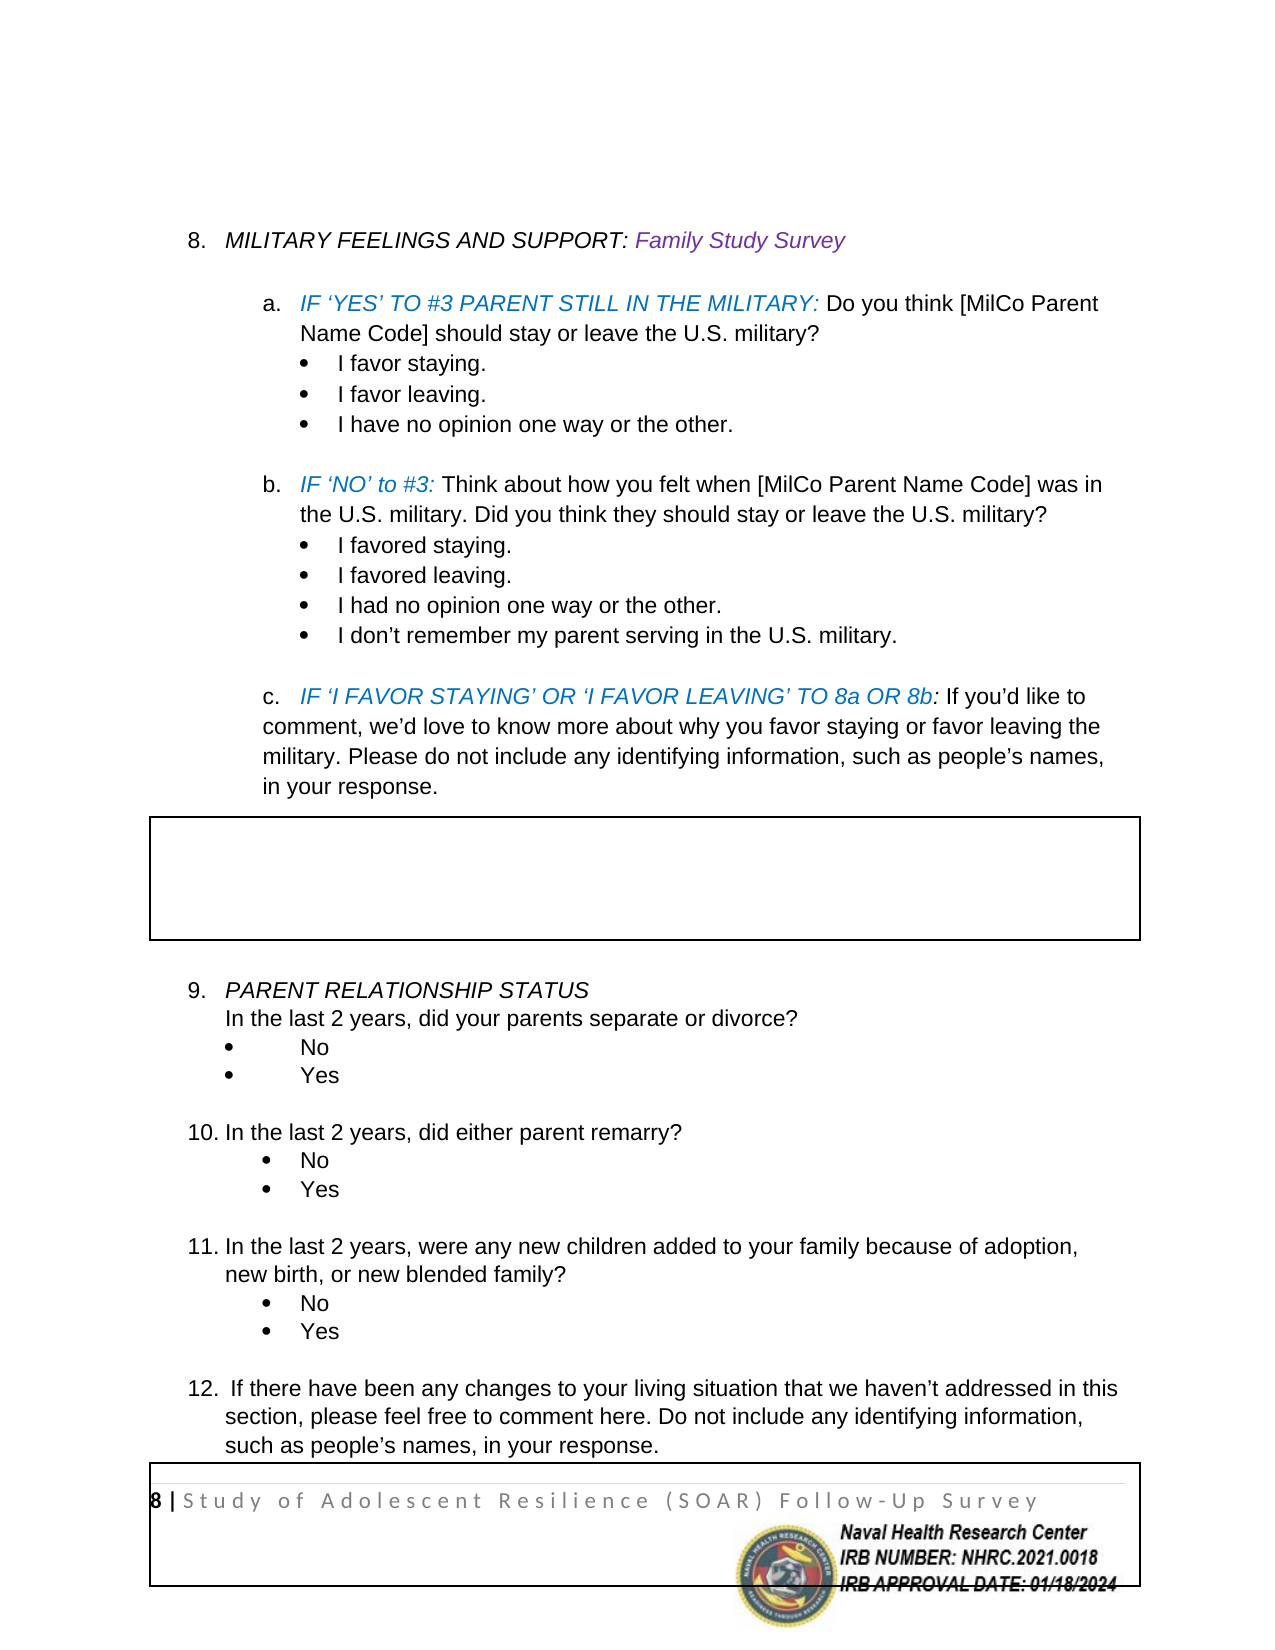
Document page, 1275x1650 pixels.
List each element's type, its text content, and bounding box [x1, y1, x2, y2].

list No [262, 1289, 1125, 1316]
list No [225, 1034, 1125, 1060]
list I had no opinion one way or the other. [300, 592, 1125, 618]
list I favor leaving. [300, 381, 1125, 407]
list IF ‘NO’ to #3: Think about how you felt when [MilCo Parent Name Code] was in the U.S. military. Did you think they should stay or leave the U.S. military? [262, 471, 1125, 528]
list I favor staying. [300, 350, 1125, 377]
list IF ‘YES’ TO #3 PARENT STILL IN THE MILITARY: Do you think [MilCo Parent Name Code] should stay or leave the U.S. military? [262, 290, 1125, 347]
picture [733, 1587, 1125, 1632]
list Yes [262, 1318, 1125, 1344]
picture [733, 1513, 1125, 1585]
list In the last 2 years, did either parent remarry? [187, 1119, 1125, 1145]
list I don’t remember my parent serving in the U.S. military. [300, 622, 1125, 649]
list I favored leaving. [300, 562, 1125, 588]
list I have no opinion one way or the other. [300, 411, 1125, 437]
list In the last 2 years, were any new children added to your family because of adoption, new birth, or new blended family? [187, 1233, 1125, 1287]
list In the last 2 years, did your parents separate or divorce? [225, 1005, 1125, 1032]
list IF ‘I FAVOR STAYING’ OR ‘I FAVOR LEAVING’ TO 8a OR 8b: If you’d like to comment, we’d love to know more about why you favor staying or favor leaving the military. Please do not include any identifying information, such as people’s names, in your response. [262, 683, 1125, 800]
list MILITARY FEELINGS AND SUPPORT: Family Study Survey [187, 227, 1125, 286]
list Yes [225, 1062, 1125, 1088]
list Yes [262, 1176, 1125, 1202]
list PARENT RELATIONSHIP STATUS [187, 977, 1125, 1003]
list If there have been any changes to your living situation that we haven’t addressed in this section, please feel free to comment here. Do not include any identifying information, such as people’s names, in your response. [187, 1375, 1125, 1458]
list No [262, 1147, 1125, 1174]
list I favored staying. [300, 532, 1125, 558]
